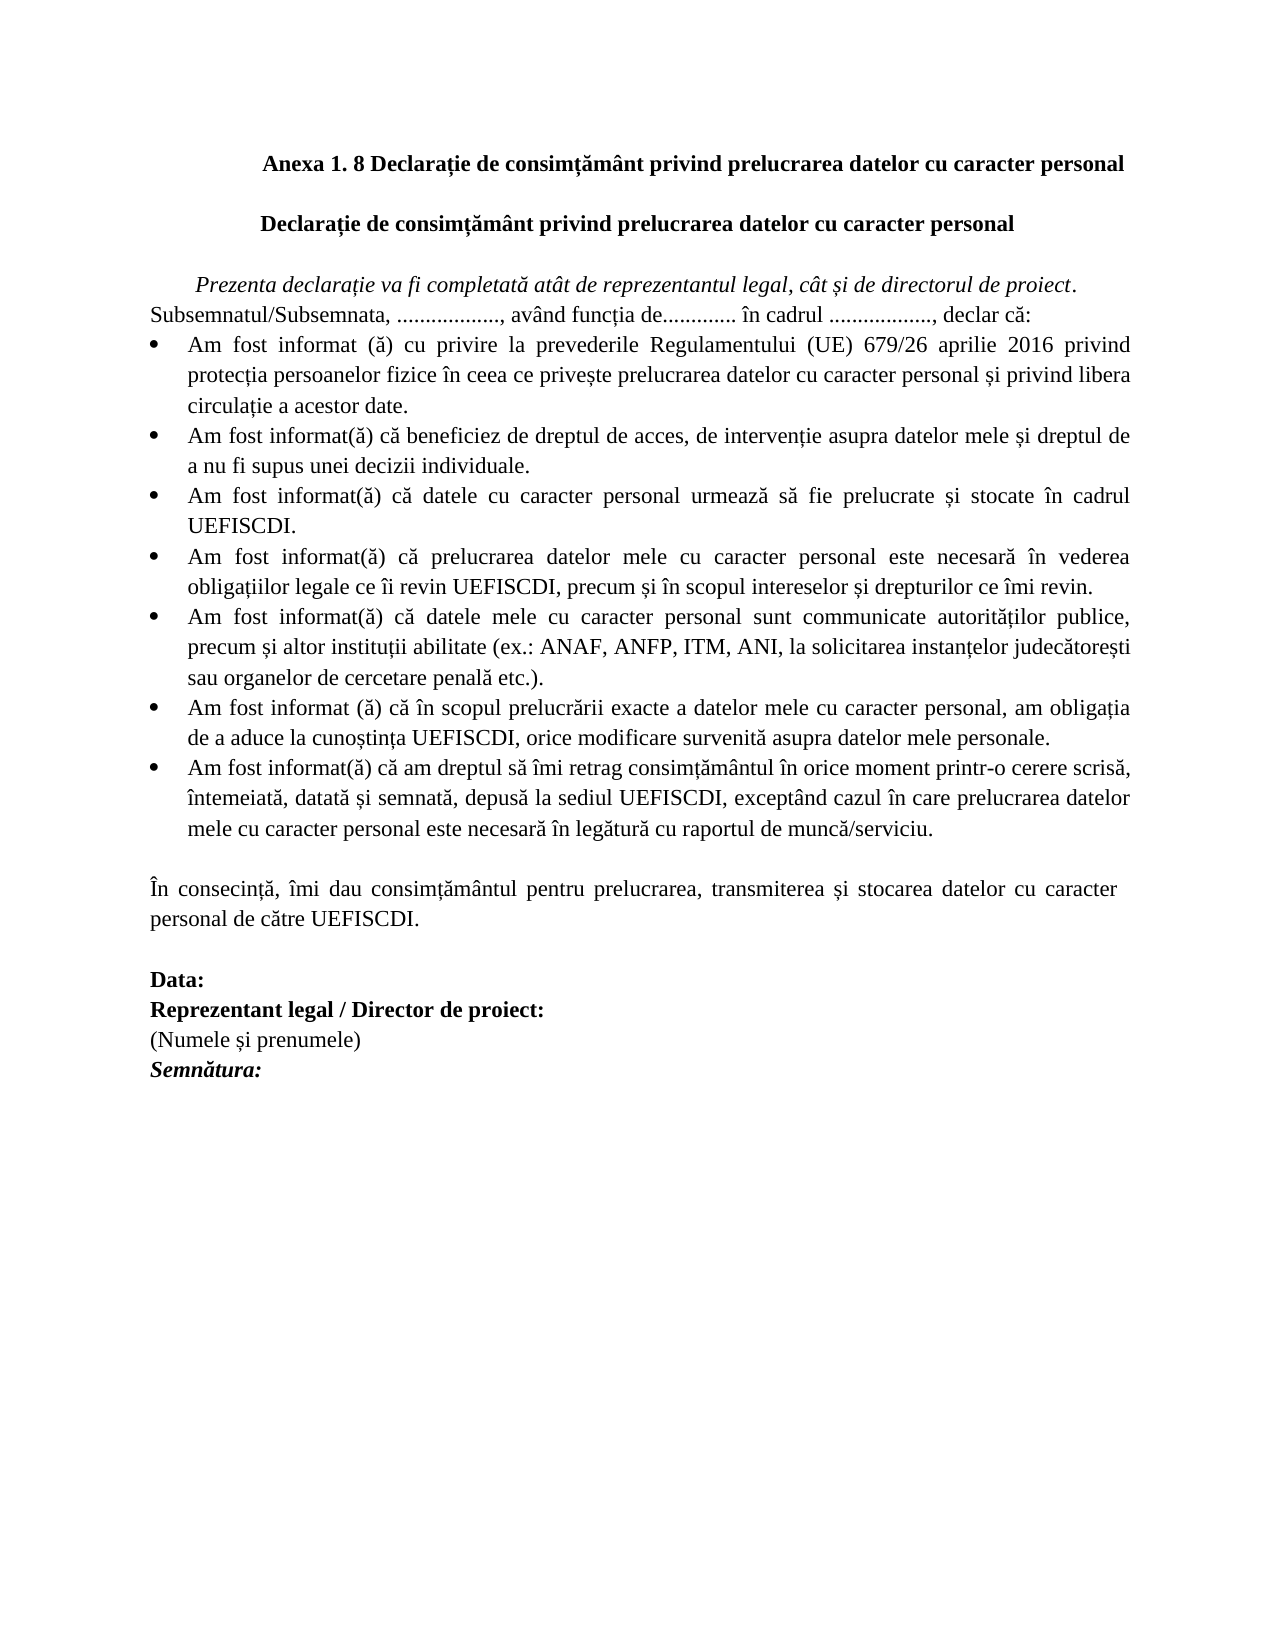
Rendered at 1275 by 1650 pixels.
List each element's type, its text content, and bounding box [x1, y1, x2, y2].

list Am fost informat(ă) că datele cu caracter personal urmează să fie prelucrate și stocate în cadrul UEFISCDI. [150, 482, 1132, 539]
text Reprezentant legal / Director de proiect: [150, 996, 1132, 1022]
list Am fost informat(ă) că am dreptul să îmi retrag consimțământul în orice moment printr-o cerere scrisă, întemeiată, datată și semnată, depusă la sediul UEFISCDI, exceptând cazul în care prelucrarea datelor mele cu caracter personal este necesară în legătură cu raportul de muncă/serviciu. [150, 754, 1132, 841]
text În consecință, îmi dau consimțământul pentru prelucrarea, transmiterea și stocarea datelor cu caracter personal de către UEFISCDI. [150, 875, 1120, 932]
text Semnătura: [150, 1056, 1125, 1083]
text Data: [150, 966, 1132, 992]
text Declarație de consimțământ privind prelucrarea datelor cu caracter personal [150, 210, 1125, 237]
text Prezenta declarație va fi completată atât de reprezentantul legal, cât și de directorul de proiect. [150, 271, 1125, 297]
list Am fost informat (ă) că în scopul prelucrării exacte a datelor mele cu caracter personal, am obligația de a aduce la cunoștința UEFISCDI, orice modificare survenită asupra datelor mele personale. [150, 694, 1132, 750]
text Anexa 1. 8 Declarație de consimțământ privind prelucrarea datelor cu caracter personal [150, 150, 1125, 176]
list Am fost informat(ă) că beneficiez de dreptul de acces, de intervenție asupra datelor mele și dreptul de a nu fi supus unei decizii individuale. [150, 422, 1132, 478]
list Am fost informat (ă) cu privire la prevederile Regulamentului (UE) 679/26 aprilie 2016 privind protecția persoanelor fizice în ceea ce privește prelucrarea datelor cu caracter personal și privind libera circulație a acestor date. [150, 331, 1132, 418]
list Am fost informat(ă) că prelucrarea datelor mele cu caracter personal este necesară în vederea obligațiilor legale ce îi revin UEFISCDI, precum și în scopul intereselor și drepturilor ce îmi revin. [150, 543, 1132, 599]
list Am fost informat(ă) că datele mele cu caracter personal sunt communicate autorităților publice, precum și altor instituții abilitate (ex.: ANAF, ANFP, ITM, ANI, la solicitarea instanțelor judecătorești sau organelor de cercetare penală etc.). [150, 603, 1132, 690]
text (Numele și prenumele) [150, 1026, 1132, 1052]
text Subsemnatul/Subsemnata, .................., având funcția de............. în cadrul .................., declar că: [150, 301, 1121, 327]
